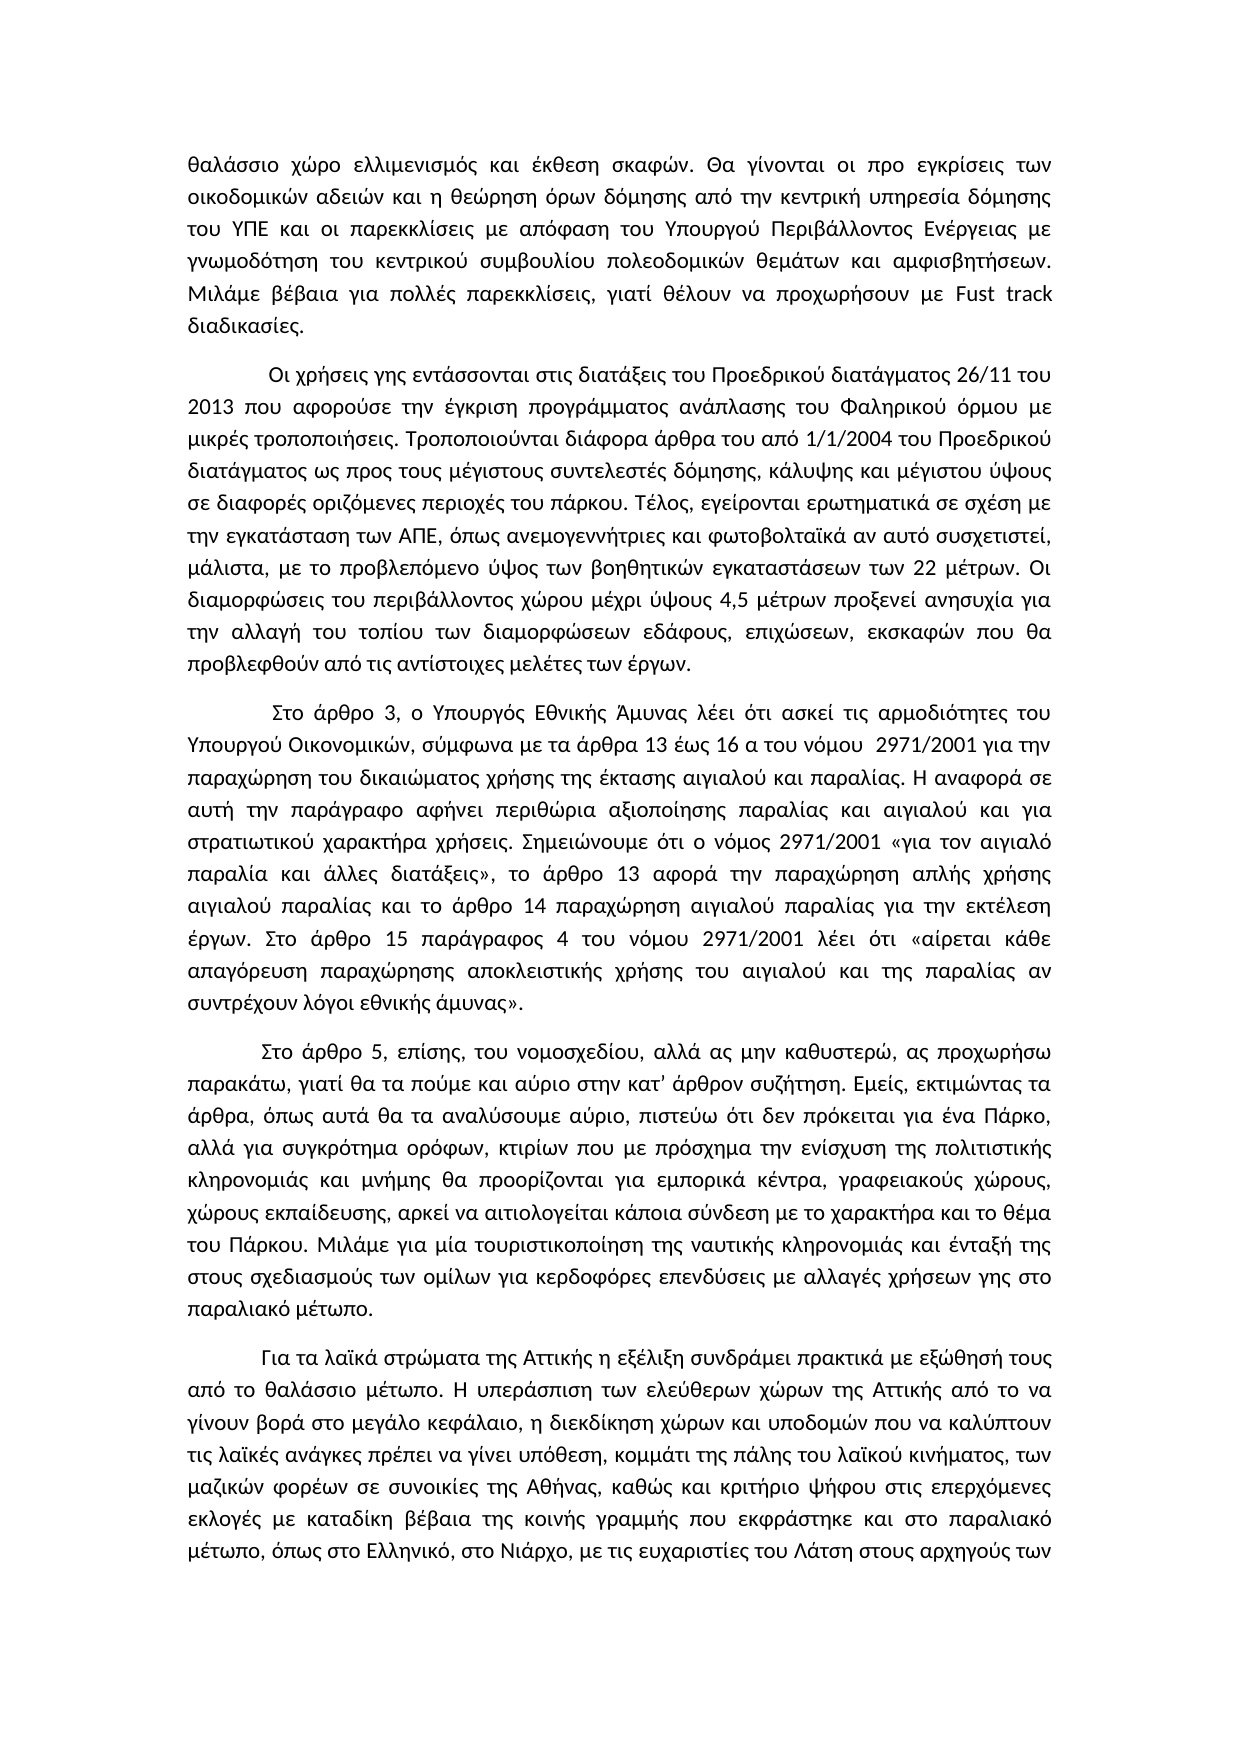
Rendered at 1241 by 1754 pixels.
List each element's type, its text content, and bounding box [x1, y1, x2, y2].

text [187, 150, 1053, 339]
text Οι χρήσεις γης εντάσσονται στις διατάξεις του Προεδρικού διατάγματος 26/11 του 2013 που αφορούσε την έγκριση προγράμματος ανάπλασης του Φαληρικού όρμου με μικρές τροποποιήσεις. Τροποποιούνται διάφορα άρθρα του από 1/1/2004 του Προεδρικού διατάγματος ως προς τους μέγιστους συντελεστές δόμησης, κάλυψης και μέγιστου ύψους σε διαφορές οριζόμενες περιοχές του πάρκου. Τέλος, εγείρονται ερωτηματικά σε σχέση με την εγκατάσταση των ΑΠΕ, όπως ανεμογεννήτριες και φωτοβολταϊκά αν αυτό συσχετιστεί, μάλιστα, με το προβλεπόμενο ύψος των βοηθητικών εγκαταστάσεων των 22 μέτρων. Οι διαμορφώσεις του περιβάλλοντος χώρου μέχρι ύψους 4,5 μέτρων προξενεί ανησυχία για την αλλαγή του τοπίου των διαμορφώσεων εδάφους, επιχώσεων, εκσκαφών που θα προβλεφθούν από τις αντίστοιχες μελέτες των έργων. [187, 360, 1053, 677]
text Στο άρθρο 3, ο Υπουργός Εθνικής Άμυνας λέει ότι ασκεί τις αρμοδιότητες του Υπουργού Οικονομικών, σύμφωνα με τα άρθρα 13 έως 16 α του νόμου 2971/2001 για την παραχώρηση του δικαιώματος χρήσης της έκτασης αιγιαλού και παραλίας. Η αναφορά σε αυτή την παράγραφο αφήνει περιθώρια αξιοποίησης παραλίας και αιγιαλού και για στρατιωτικού χαρακτήρα χρήσεις. Σημειώνουμε ότι ο νόμος 2971/2001 «για τον αιγιαλό παραλία και άλλες διατάξεις», το άρθρο 13 αφορά την παραχώρηση απλής χρήσης αιγιαλού παραλίας και το άρθρο 14 παραχώρηση αιγιαλού παραλίας για την εκτέλεση έργων. Στο άρθρο 15 παράγραφος 4 του νόμου 2971/2001 λέει ότι «αίρεται κάθε απαγόρευση παραχώρησης αποκλειστικής χρήσης του αιγιαλού και της παραλίας αν συντρέχουν λόγοι εθνικής άμυνας». [187, 698, 1053, 1016]
text Στο άρθρο 5, επίσης, του νομοσχεδίου, αλλά ας μην καθυστερώ, ας προχωρήσω παρακάτω, γιατί θα τα πούμε και αύριο στην κατ’ άρθρον συζήτηση. Εμείς, εκτιμώντας τα άρθρα, όπως αυτά θα τα αναλύσουμε αύριο, πιστεύω ότι δεν πρόκειται για ένα Πάρκο, αλλά για συγκρότημα ορόφων, κτιρίων που με πρόσχημα την ενίσχυση της πολιτιστικής κληρονομιάς και μνήμης θα προορίζονται για εμπορικά κέντρα, γραφειακούς χώρους, χώρους εκπαίδευσης, αρκεί να αιτιολογείται κάποια σύνδεση με το χαρακτήρα και το θέμα του Πάρκου. Μιλάμε για μία τουριστικοποίηση της ναυτικής κληρονομιάς και ένταξή της στους σχεδιασμούς των ομίλων για κερδοφόρες επενδύσεις με αλλαγές χρήσεων γης στο παραλιακό μέτωπο. [187, 1037, 1053, 1322]
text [187, 1343, 1053, 1564]
